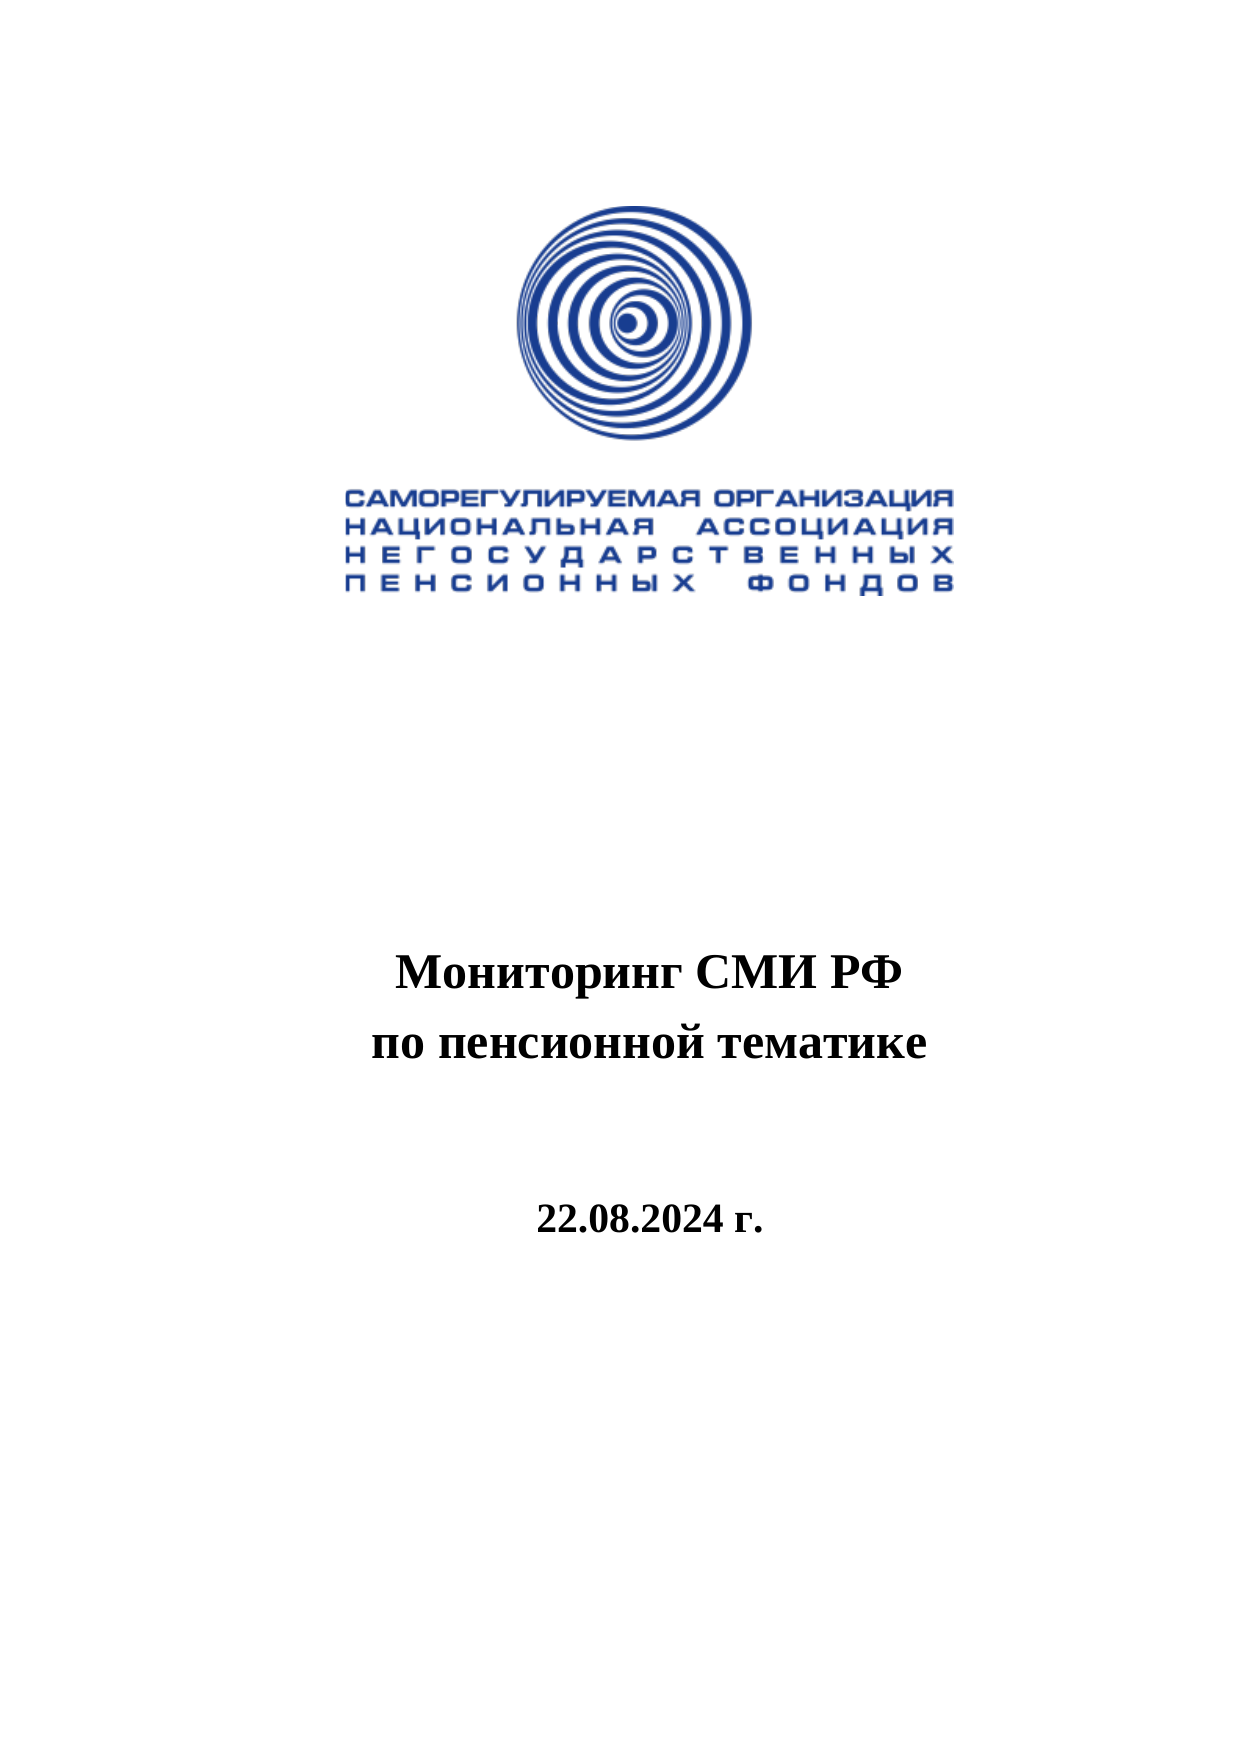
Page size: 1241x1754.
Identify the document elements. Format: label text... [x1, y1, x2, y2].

picture [345, 206, 954, 596]
text Мониторинг СМИ РФ [177, 942, 1122, 999]
text по пенсионной тематике [177, 1012, 1122, 1069]
text 22.08.2024 г. [177, 1193, 1122, 1241]
